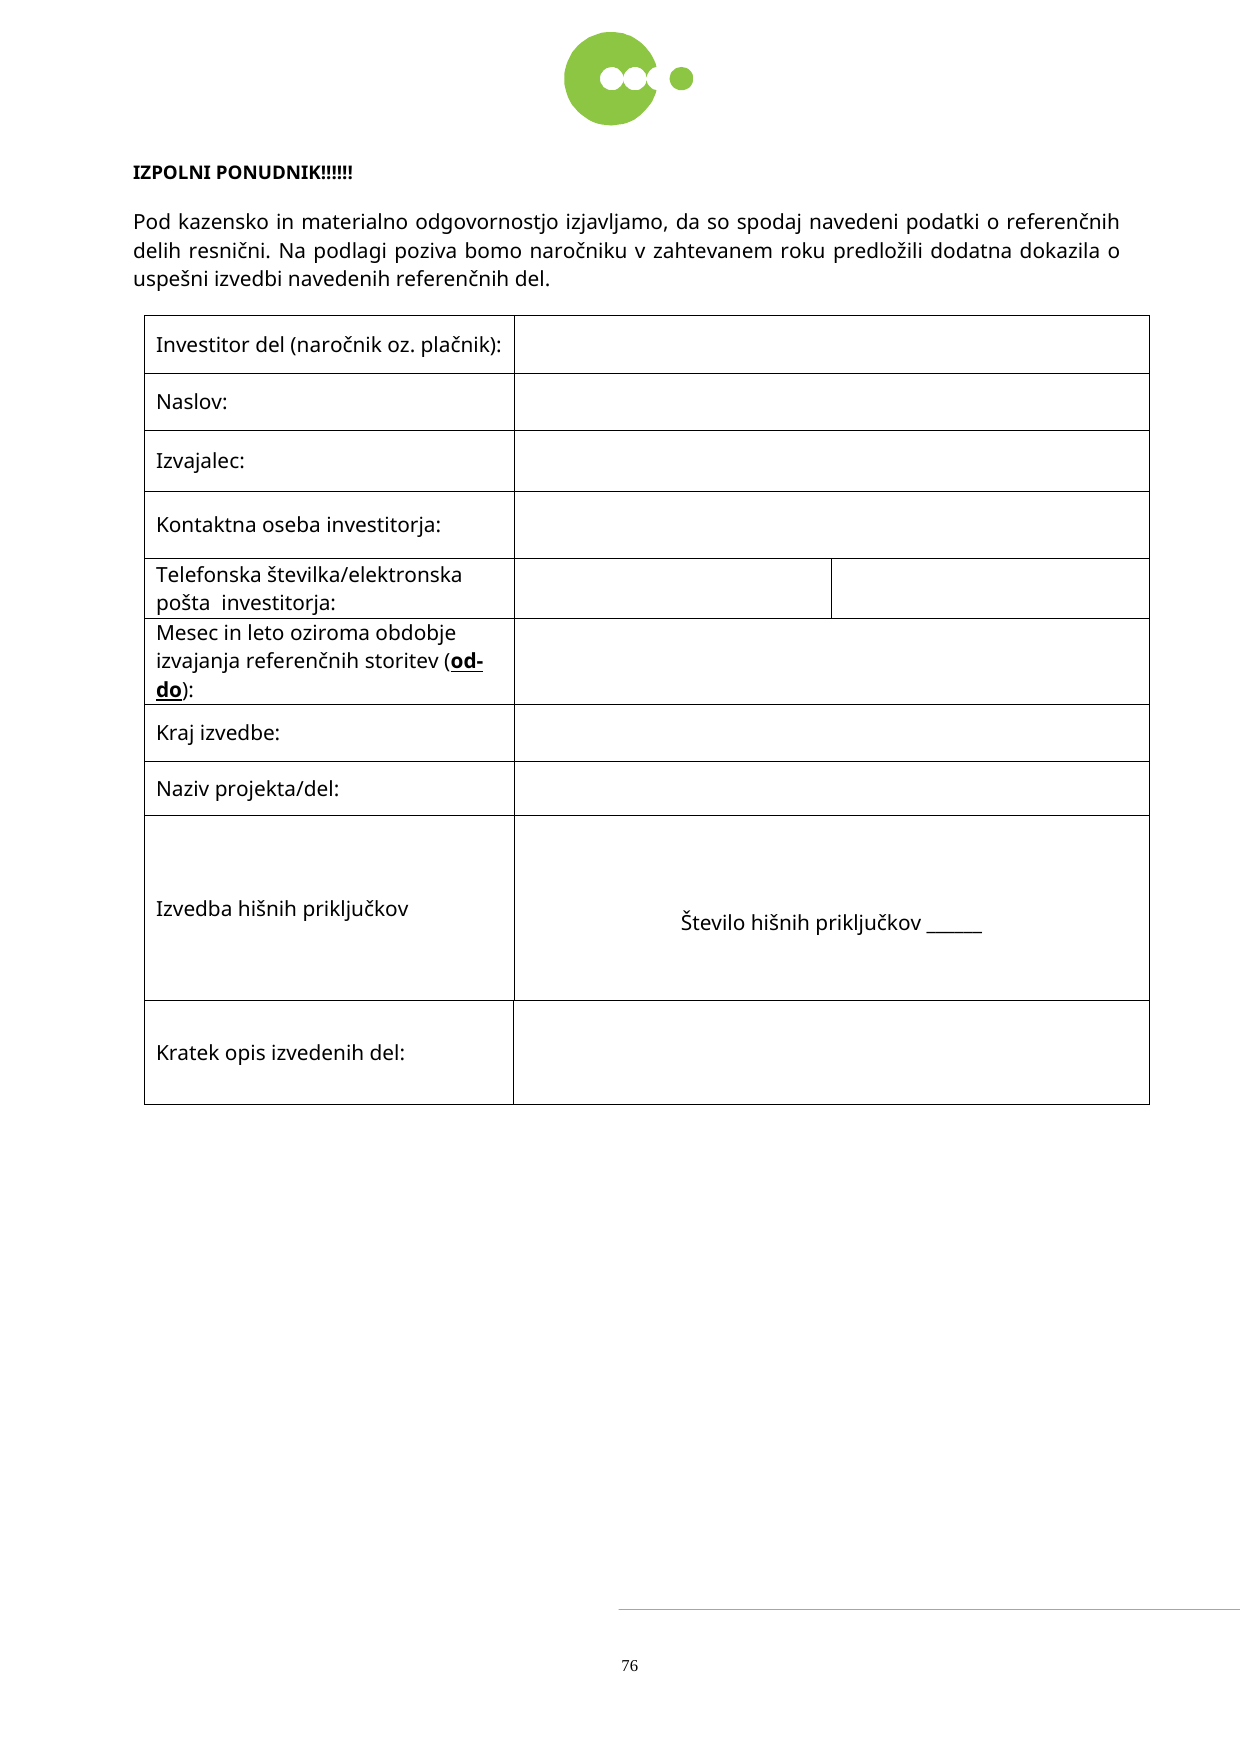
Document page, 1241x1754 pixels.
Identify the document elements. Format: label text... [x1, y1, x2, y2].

table_cell Naslov: [145, 374, 514, 430]
table_cell [832, 559, 1149, 618]
table_cell [514, 1001, 1149, 1103]
table_cell [515, 374, 1149, 430]
table_cell [515, 705, 1149, 761]
text Pod kazensko in materialno odgovornostjo izjavljamo, da so spodaj navedeni podatki o referenčnih delih resnični. Na podlagi poziva bomo naročniku v zahtevanem roku predložili dodatna dokazila o uspešni izvedbi navedenih referenčnih del. [133, 207, 1122, 293]
table_cell [515, 762, 1149, 815]
table_cell Kraj izvedbe: [145, 705, 514, 761]
table_cell Telefonska številka/elektronska pošta investitorja: [145, 559, 514, 618]
table_cell [515, 492, 1149, 558]
table_cell Kontaktna oseba investitorja: [145, 492, 514, 558]
table_cell [515, 619, 1149, 703]
table_cell Kratek opis izvedenih del: [145, 1001, 513, 1103]
table_cell Mesec in leto oziroma obdobje izvajanja referenčnih storitev (od-do): [145, 619, 514, 703]
text IZPOLNI PONUDNIK!!!!!! [133, 159, 1122, 184]
table_header Investitor del (naročnik oz. plačnik): [145, 316, 514, 373]
table_cell Naziv projekta/del: [145, 762, 514, 815]
table_cell Število hišnih priključkov ______ [515, 816, 1149, 1000]
table_cell Izvedba hišnih priključkov [145, 816, 514, 1000]
table_cell [515, 431, 1149, 491]
table_header [515, 316, 1149, 373]
table_cell [515, 559, 831, 618]
table_cell Izvajalec: [145, 431, 514, 491]
